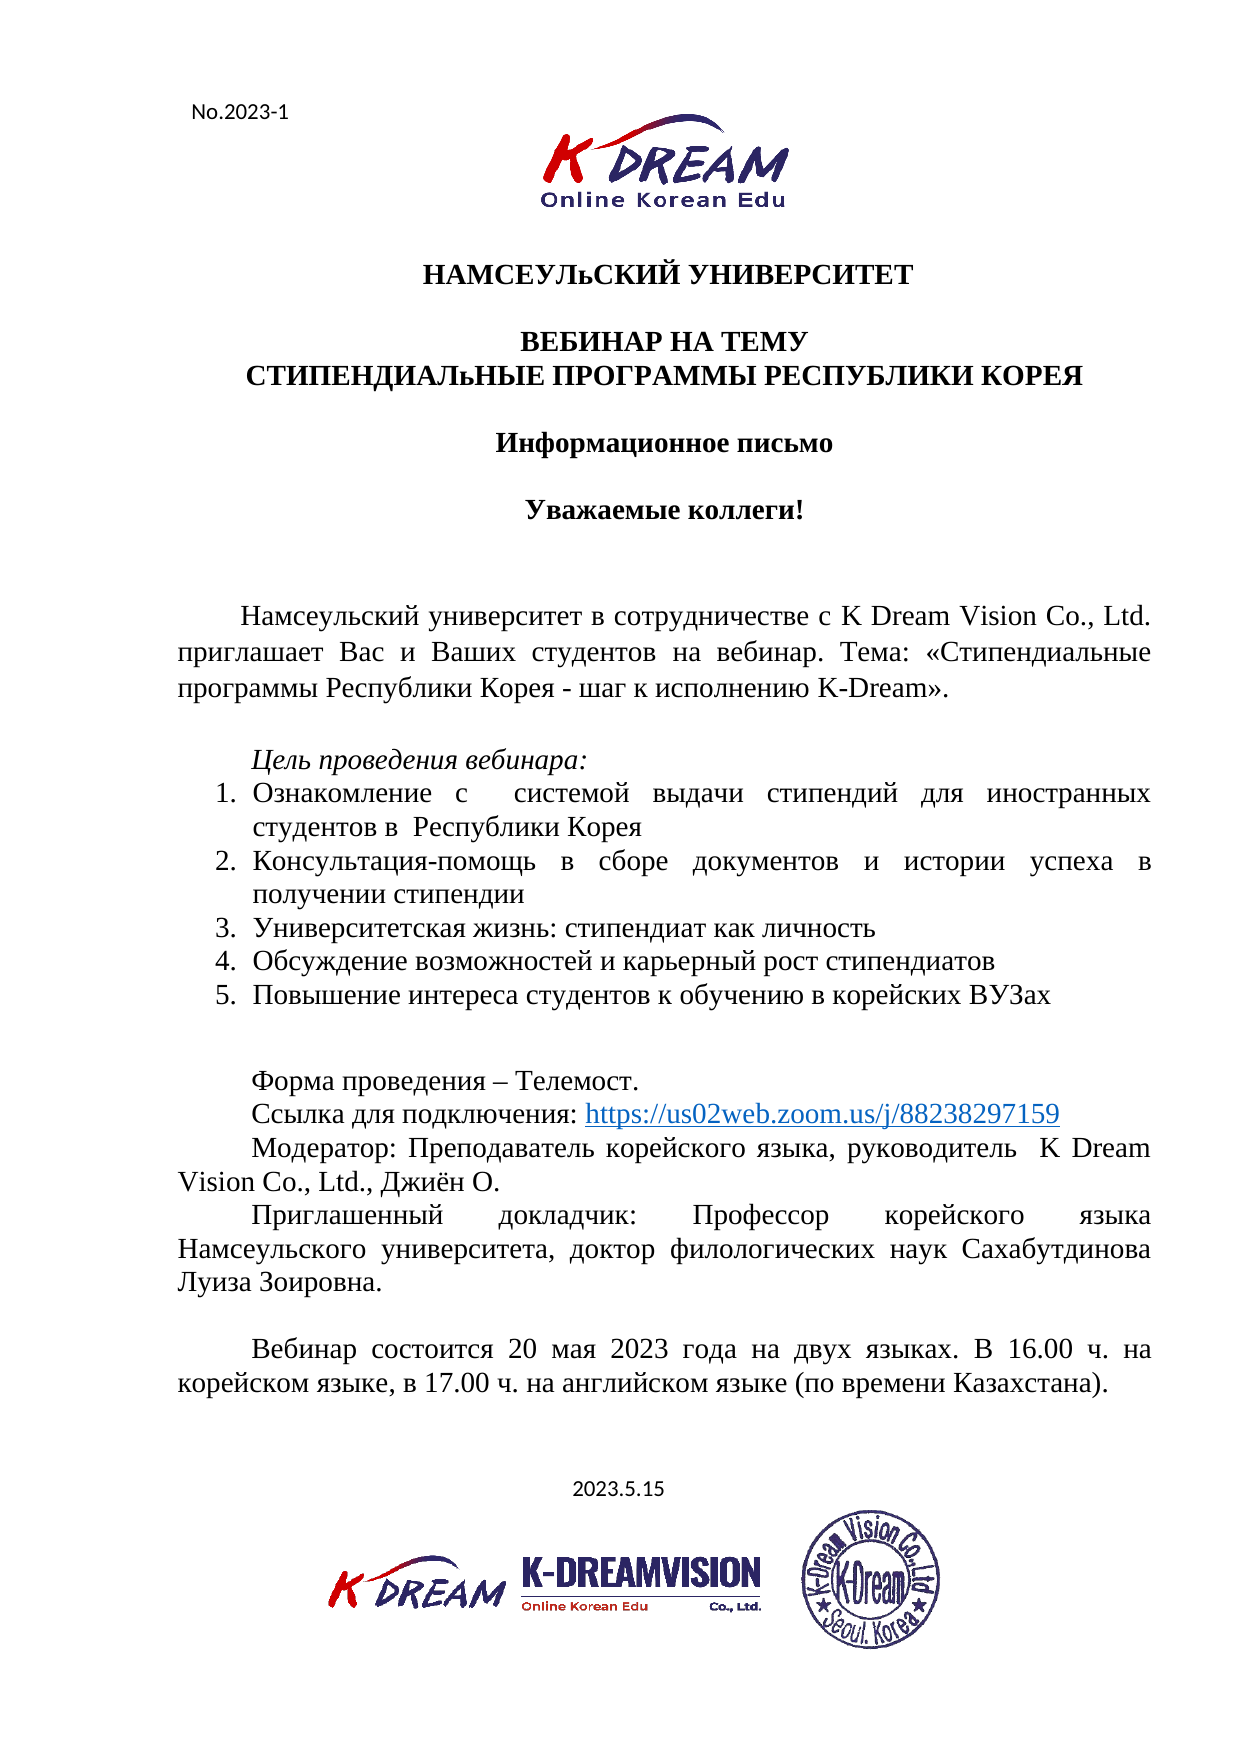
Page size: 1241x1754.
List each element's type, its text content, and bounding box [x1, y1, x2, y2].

list Ознакомление с системой выдачи стипендий для иностранных студентов в Республики Корея [215, 776, 1152, 843]
list Повышение интереса студентов к обучению в корейских ВУЗах [215, 977, 1152, 1010]
list Обсуждение возможностей и карьерный рост стипендиатов [215, 943, 1152, 977]
text Модератор: Преподаватель корейского языка, руководитель K Dream Vision Co., Ltd., Джиён О. [177, 1130, 1152, 1197]
text ВЕБИНАР НА ТЕМУ [177, 324, 1152, 358]
picture [489, 88, 840, 239]
text Намсеульский университет в сотрудничестве с K Dream Vision Co., Ltd. приглашает Вас и Ваших студентов на вебинар. Тема: «Стипендиальные программы Республики Корея - шаг к исполнению K-Dream». [177, 598, 1152, 703]
list Консультация-помощь в сборе документов и истории успеха в получении стипендии [215, 843, 1152, 910]
text Ссылка для подключения: https://us02web.zoom.us/j/88238297159 [177, 1097, 1152, 1130]
text Цель проведения вебинара: [177, 742, 1152, 776]
text СТИПЕНДИАЛьНЫЕ ПРОГРАММЫ РЕСПУБЛИКИ КОРЕЯ [177, 358, 1152, 391]
picture [293, 1485, 963, 1671]
list Университетская жизнь: стипендиат как личность [215, 910, 1152, 943]
text Уважаемые коллеги! [177, 492, 1152, 526]
text НАМСЕУЛьСКИЙ УНИВЕРСИТЕТ [177, 257, 1152, 291]
text Информационное письмо [177, 425, 1152, 458]
text Форма проведения – Телемост. [177, 1063, 1152, 1097]
text Вебинар состоится 20 мая 2023 года на двух языках. В 16.00 ч. на корейском языке, в 17.00 ч. на английском языке (по времени Казахстана). [177, 1331, 1152, 1398]
text Приглашенный докладчик: Профессор корейского языка Намсеульского университета, доктор филологических наук Сахабутдинова Луиза Зоировна. [177, 1197, 1152, 1298]
